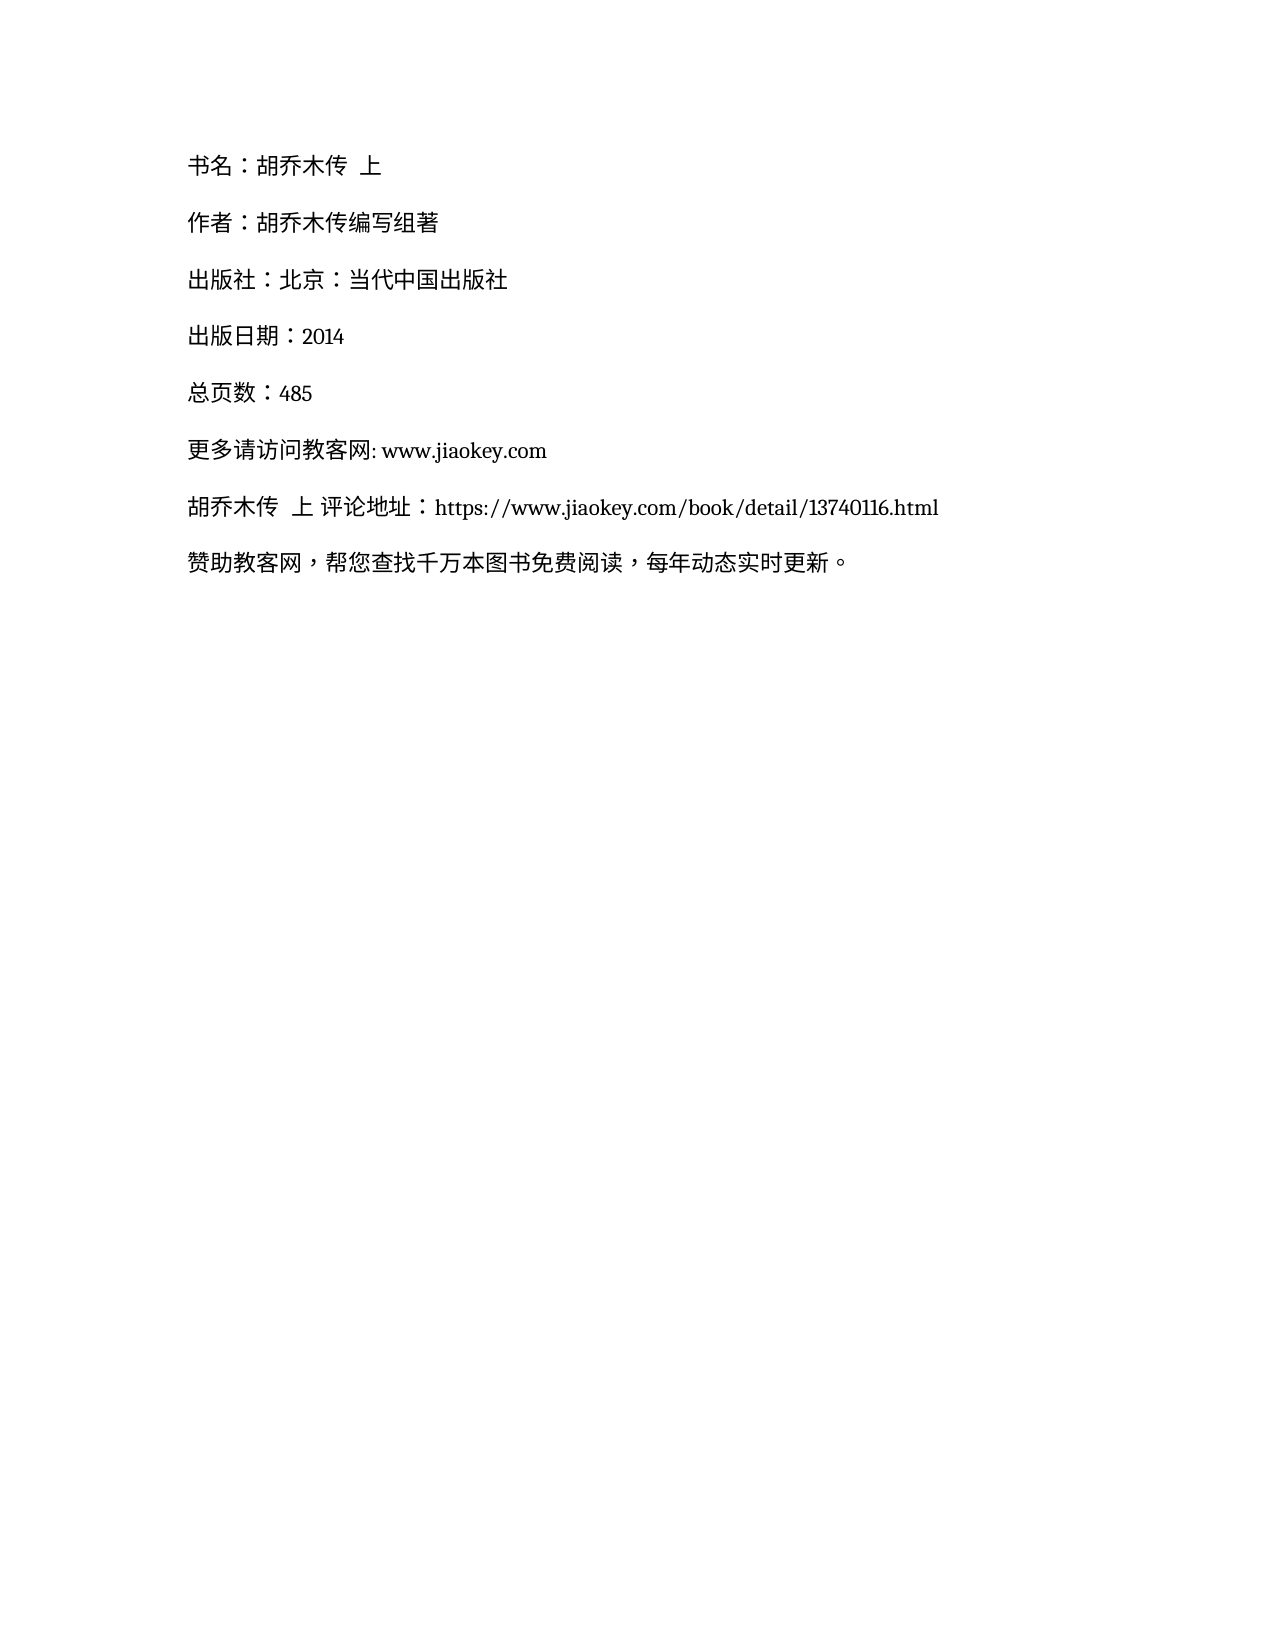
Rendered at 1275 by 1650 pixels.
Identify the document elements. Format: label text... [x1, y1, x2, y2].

text 作者：胡乔木传编写组著 [187, 207, 1087, 238]
text 出版社：北京：当代中国出版社 [187, 263, 1087, 295]
text 胡乔木传 上 评论地址：https://www.jiaokey.com/book/detail/13740116.html [187, 491, 1087, 522]
text 更多请访问教客网: www.jiaokey.com [187, 434, 1087, 465]
text 赞助教客网，帮您查找千万本图书免费阅读，每年动态实时更新。 [187, 547, 1087, 579]
text 书名：胡乔木传 上 [187, 150, 1087, 181]
text 总页数：485 [187, 377, 1087, 408]
text 出版日期：2014 [187, 320, 1087, 352]
